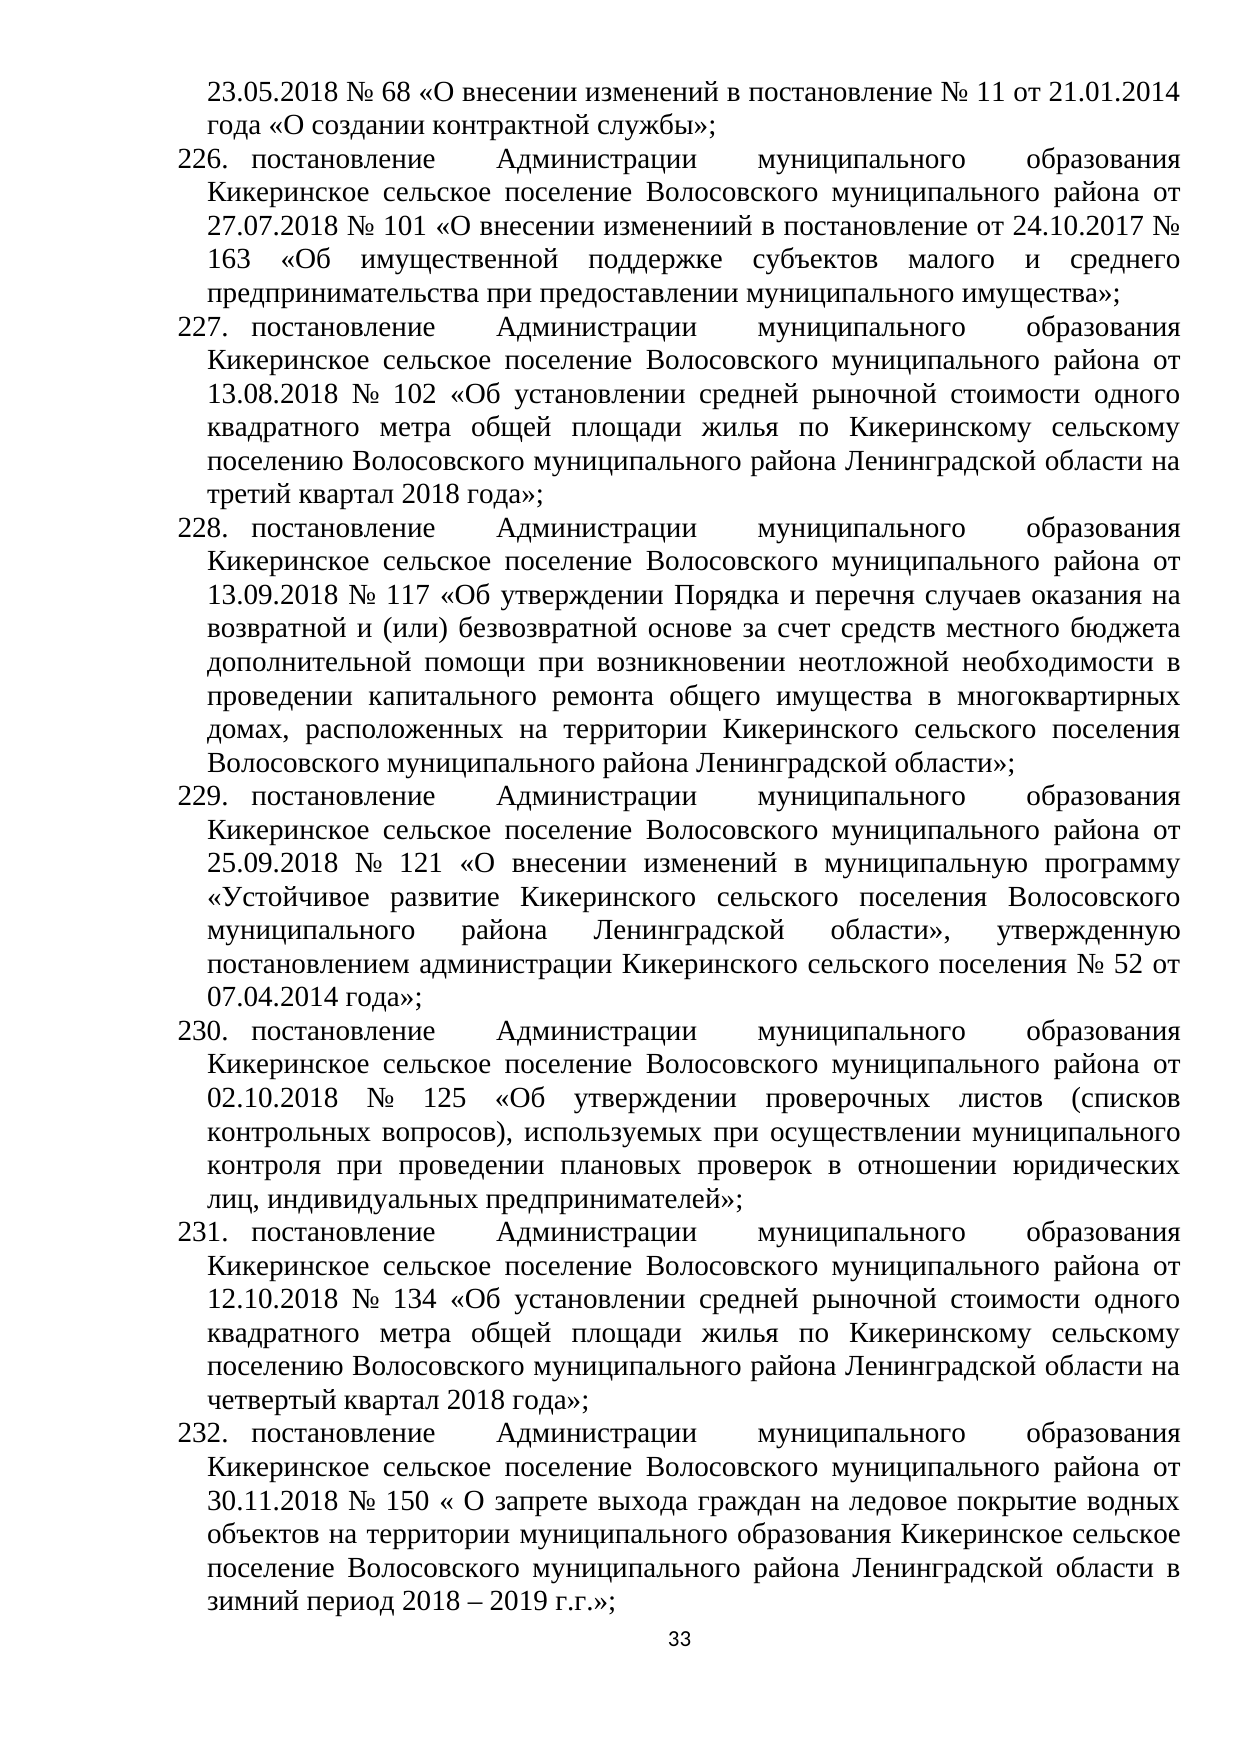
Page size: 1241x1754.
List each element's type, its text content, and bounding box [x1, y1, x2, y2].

list постановление Администрации муниципального образования Кикеринское сельское поселение Волосовского муниципального района от 12.10.2018 № 134 «Об установлении средней рыночной стоимости одного квадратного метра общей площади жилья по Кикеринскому сельскому поселению Волосовского муниципального района Ленинградской области на четвертый квартал 2018 года»; [177, 1214, 1181, 1416]
list постановление Администрации муниципального образования Кикеринское сельское поселение Волосовского муниципального района от 25.09.2018 № 121 «О внесении изменений в муниципальную программу «Устойчивое развитие Кикеринского сельского поселения Волосовского муниципального района Ленинградской области», утвержденную постановлением администрации Кикеринского сельского поселения № 52 от 07.04.2014 года»; [177, 778, 1181, 1013]
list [177, 74, 1181, 141]
list постановление Администрации муниципального образования Кикеринское сельское поселение Волосовского муниципального района от 30.11.2018 № 150 « О запрете выхода граждан на ледовое покрытие водных объектов на территории муниципального образования Кикеринское сельское поселение Волосовского муниципального района Ленинградской области в зимний период 2018 – 2019 г.г.»; [177, 1416, 1181, 1617]
list постановление Администрации муниципального образования Кикеринское сельское поселение Волосовского муниципального района от 02.10.2018 № 125 «Об утверждении проверочных листов (списков контрольных вопросов), используемых при осуществлении муниципального контроля при проведении плановых проверок в отношении юридических лиц, индивидуальных предпринимателей»; [177, 1013, 1181, 1214]
list постановление Администрации муниципального образования Кикеринское сельское поселение Волосовского муниципального района от 13.09.2018 № 117 «Об утверждении Порядка и перечня случаев оказания на возвратной и (или) безвозвратной основе за счет средств местного бюджета дополнительной помощи при возникновении неотложной необходимости в проведении капитального ремонта общего имущества в многоквартирных домах, расположенных на территории Кикеринского сельского поселения Волосовского муниципального района Ленинградской области»; [177, 510, 1181, 778]
list постановление Администрации муниципального образования Кикеринское сельское поселение Волосовского муниципального района от 13.08.2018 № 102 «Об установлении средней рыночной стоимости одного квадратного метра общей площади жилья по Кикеринскому сельскому поселению Волосовского муниципального района Ленинградской области на третий квартал 2018 года»; [177, 309, 1181, 510]
list постановление Администрации муниципального образования Кикеринское сельское поселение Волосовского муниципального района от 27.07.2018 № 101 «О внесении изменениий в постановление от 24.10.2017 № 163 «Об имущественной поддержке субъектов малого и среднего предпринимательства при предоставлении муниципального имущества»; [177, 141, 1181, 309]
